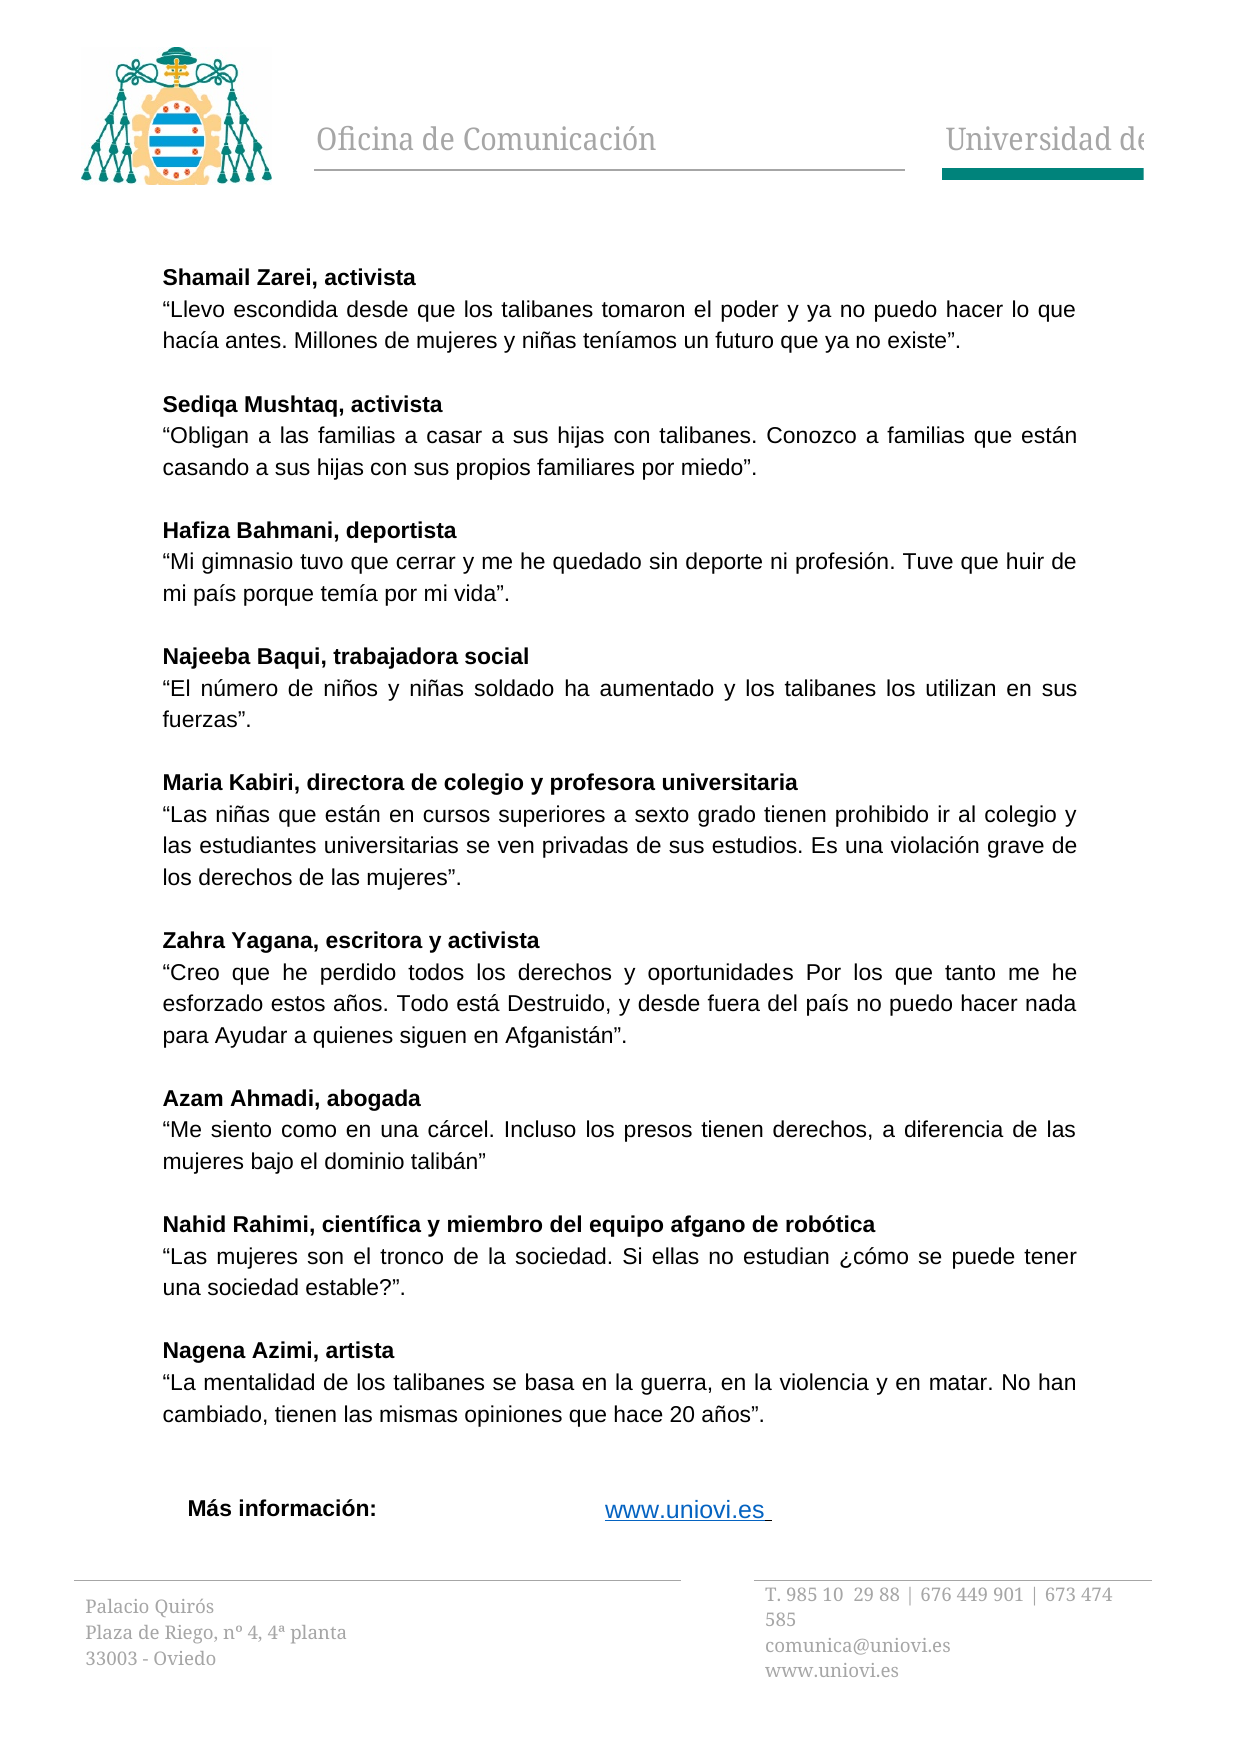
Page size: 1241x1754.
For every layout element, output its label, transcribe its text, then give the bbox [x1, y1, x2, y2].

text Maria Kabiri, directora de colegio y profesora universitaria [162, 769, 1078, 796]
text “Llevo escondida desde que los talibanes tomaron el poder y ya no puedo hacer lo que hacía antes. Millones de mujeres y niñas teníamos un futuro que ya no existe”. [162, 296, 1078, 354]
text “Obligan a las familias a casar a sus hijas con talibanes. Conozco a familias que están casando a sus hijas con sus propios familiares por miedo”. [162, 422, 1078, 480]
text Nahid Rahimi, científica y miembro del equipo afgano de robótica [162, 1211, 1078, 1237]
table_header Más información: [170, 1495, 505, 1529]
text Nagena Azimi, artista [162, 1337, 1078, 1364]
text “Mi gimnasio tuvo que cerrar y me he quedado sin deporte ni profesión. Tuve que huir de mi país porque temía por mi vida”. [162, 548, 1078, 606]
text “Las mujeres son el tronco de la sociedad. Si ellas no estudian ¿cómo se puede tener una sociedad estable?”. [162, 1243, 1078, 1301]
text “El número de niños y niñas soldado ha aumentado y los talibanes los utilizan en sus fuerzas”. [162, 674, 1078, 732]
table_header www.uniovi.es [505, 1495, 1056, 1529]
text Sediqa Mushtaq, activista [162, 391, 1078, 417]
text “Creo que he perdido todos los derechos y oportunidades Por los que tanto me he esforzado estos años. Todo está Destruido, y desde fuera del país no puedo hacer nada para Ayudar a quienes siguen en Afganistán”. [162, 959, 1078, 1048]
text Najeeba Baqui, trabajadora social [162, 643, 1078, 669]
text Shamail Zarei, activista [162, 264, 1078, 291]
text “La mentalidad de los talibanes se basa en la guerra, en la violencia y en matar. No han cambiado, tienen las mismas opiniones que hace 20 años”. [162, 1369, 1078, 1427]
text Hafiza Bahmani, deportista [162, 517, 1078, 543]
text Azam Ahmadi, abogada [162, 1085, 1078, 1111]
text Zahra Yagana, escritora y activista [162, 927, 1078, 953]
text “Me siento como en una cárcel. Incluso los presos tienen derechos, a diferencia de las mujeres bajo el dominio talibán” [162, 1116, 1078, 1174]
text “Las niñas que están en cursos superiores a sexto grado tienen prohibido ir al colegio y las estudiantes universitarias se ven privadas de sus estudios. Es una violación grave de los derechos de las mujeres”. [162, 801, 1078, 890]
